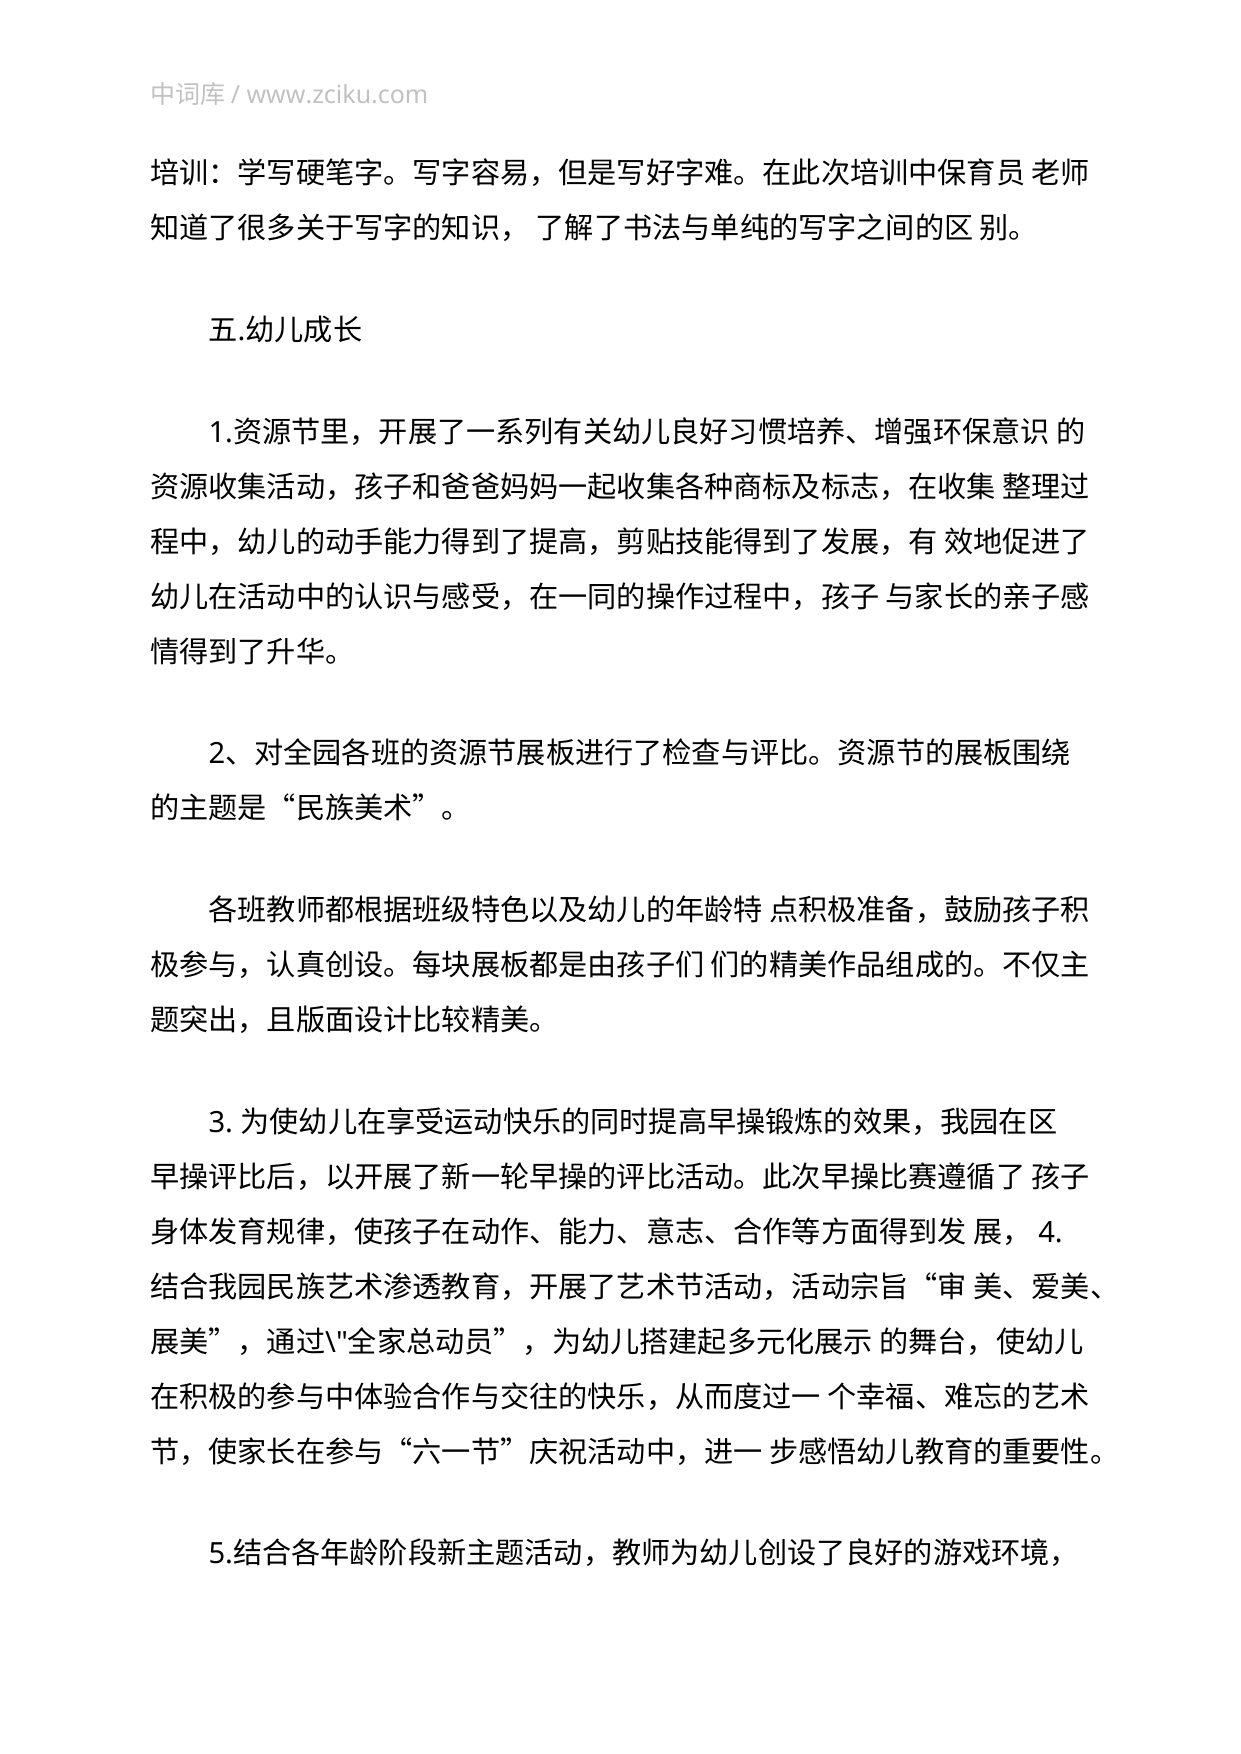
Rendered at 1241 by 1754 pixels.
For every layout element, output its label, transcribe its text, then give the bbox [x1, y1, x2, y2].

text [150, 150, 1090, 247]
text 1.资源节里，开展了一系列有关幼儿良好习惯培养、增强环保意识 的资源收集活动，孩子和爸爸妈妈一起收集各种商标及标志，在收集 整理过程中，幼儿的动手能力得到了提高，剪贴技能得到了发展，有 效地促进了幼儿在活动中的认识与感受，在一同的操作过程中，孩子 与家长的亲子感情得到了升华。 [150, 409, 1090, 671]
text 3. 为使幼儿在享受运动快乐的同时提高早操锻炼的效果，我园在区 早操评比后，以开展了新一轮早操的评比活动。此次早操比赛遵循了 孩子身体发育规律，使孩子在动作、能力、意志、合作等方面得到发 展， 4.结合我园民族艺术渗透教育，开展了艺术节活动，活动宗旨“审 美、爱美、展美”，通过\"全家总动员”，为幼儿搭建起多元化展示 的舞台，使幼儿在积极的参与中体验合作与交往的快乐，从而度过一 个幸福、难忘的艺术节，使家长在参与“六一节”庆祝活动中，进一 步感悟幼儿教育的重要性。 [150, 1098, 1090, 1470]
text 2、对全园各班的资源节展板进行了检查与评比。资源节的展板围绕 的主题是“民族美术”。 [150, 730, 1090, 827]
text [150, 1530, 1090, 1572]
text 各班教师都根据班级特色以及幼儿的年龄特 点积极准备，鼓励孩子积极参与，认真创设。每块展板都是由孩子们 们的精美作品组成的。不仅主题突出，且版面设计比较精美。 [150, 887, 1090, 1039]
text 五.幼儿成长 [150, 307, 1090, 349]
